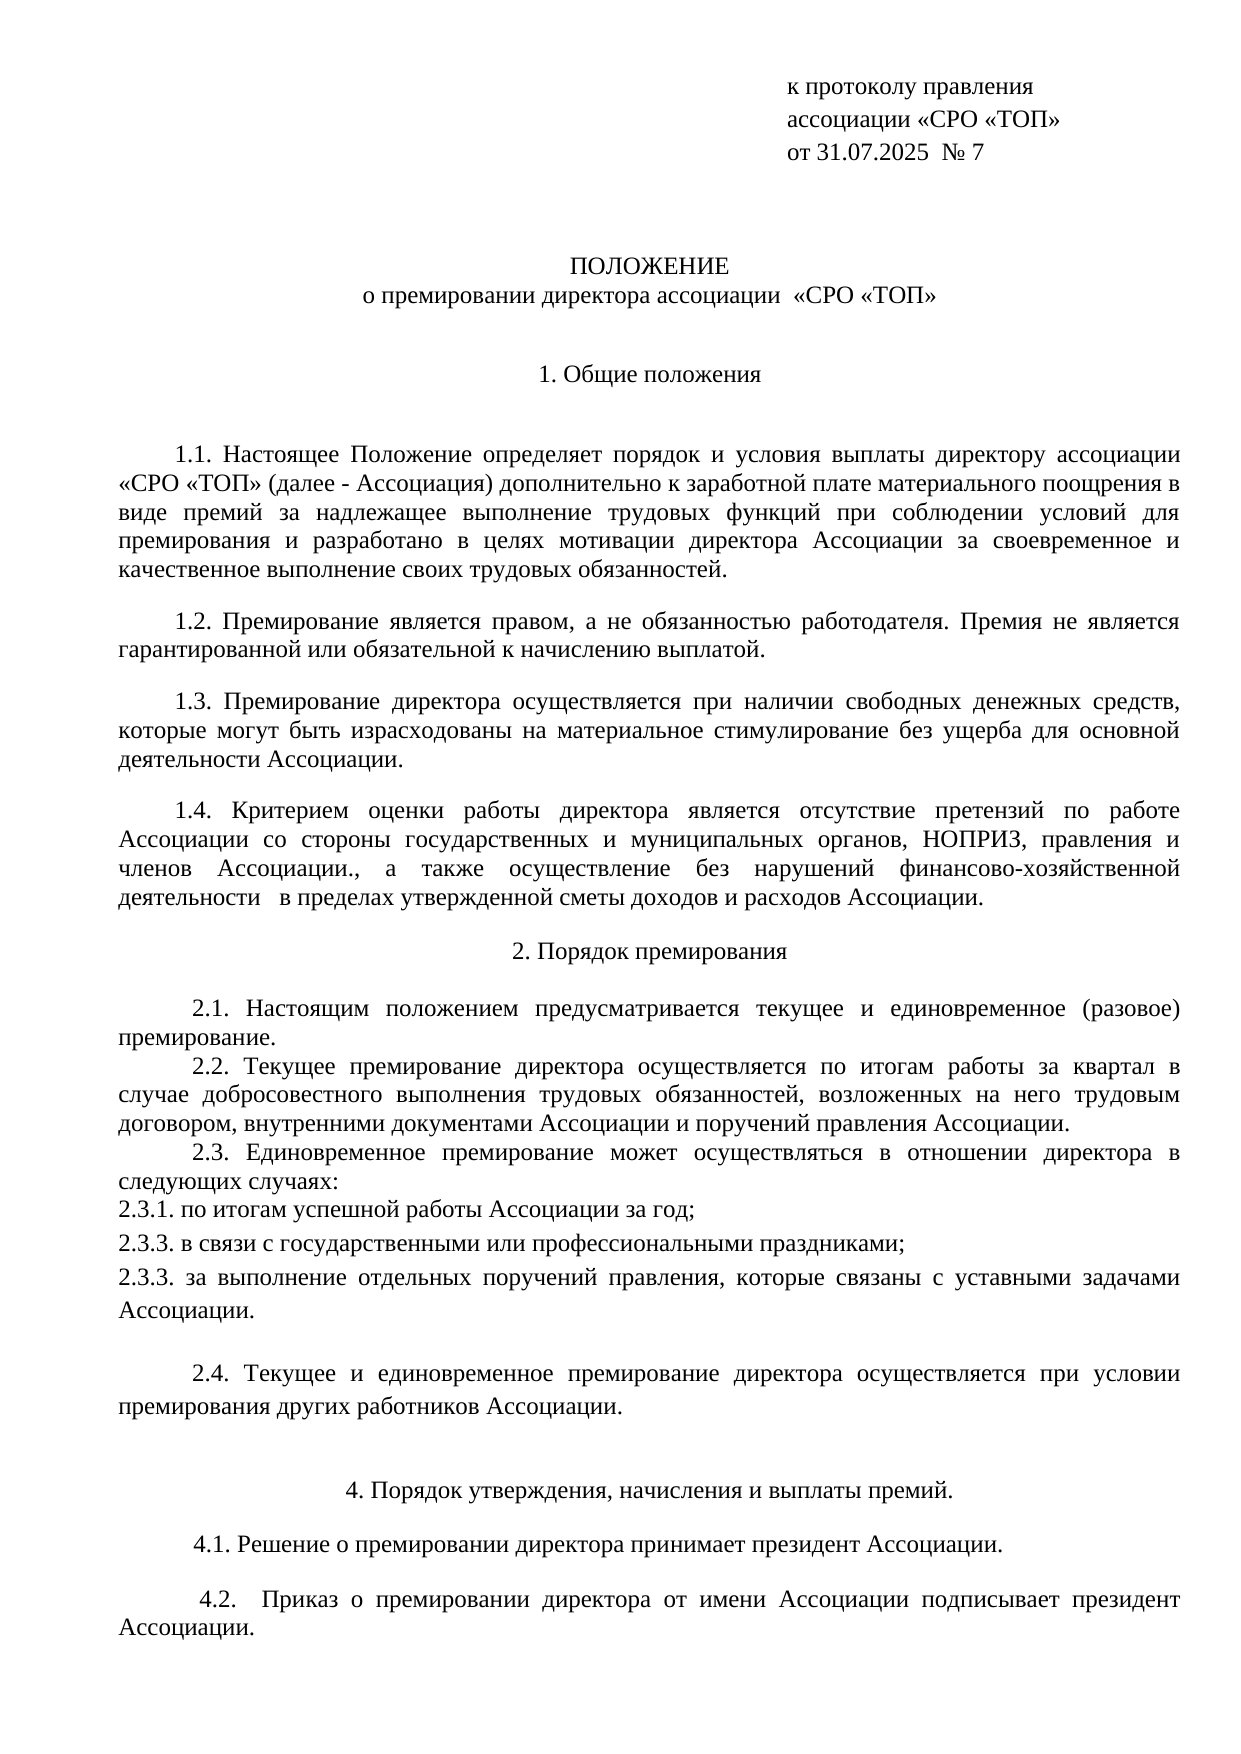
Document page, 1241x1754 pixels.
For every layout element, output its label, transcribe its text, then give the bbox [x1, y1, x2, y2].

text 2.3. Единовременное премирование может осуществляться в отношении директора в следующих случаях: [118, 1137, 1181, 1194]
text от 31.07.2025 № 7 [118, 137, 1181, 247]
text 2.3.3. за выполнение отдельных поручений правления, которые связаны с уставными задачами Ассоциации. [118, 1262, 1181, 1324]
text 2.3.1. по итогам успешной работы Ассоциации за год; [118, 1194, 1181, 1223]
text 1.3. Премирование директора осуществляется при наличии свободных денежных средств, которые могут быть израсходованы на материальное стимулирование без ущерба для основной деятельности Ассоциации. [118, 686, 1181, 772]
text 2.2. Текущее премирование директора осуществляется по итогам работы за квартал в случае добросовестного выполнения трудовых обязанностей, возложенных на него трудовым договором, внутренними документами Ассоциации и поручений правления Ассоциации. [118, 1051, 1181, 1137]
text 2. Порядок премирования [118, 936, 1181, 964]
text 4.1. Решение о премировании директора принимает президент Ассоциации. [118, 1529, 1181, 1558]
text 2.1. Настоящим положением предусматривается текущее и единовременное (разовое) премирование. [118, 964, 1181, 1051]
text о премировании директора ассоциации «СРО «ТОП» [118, 280, 1181, 309]
text 1.1. Настоящее Положение определяет порядок и условия выплаты директору ассоциации «СРО «ТОП» (далее - Ассоциация) дополнительно к заработной плате материального поощрения в виде премий за надлежащее выполнение трудовых функций при соблюдении условий для премирования и разработано в целях мотивации директора Ассоциации за своевременное и качественное выполнение своих трудовых обязанностей. [118, 439, 1181, 583]
text 1. Общие положения [118, 359, 1181, 388]
text 4.2. Приказ о премировании директора от имени Ассоциации подписывает президент Ассоциации. [118, 1584, 1181, 1641]
text 1.4. Критерием оценки работы директора является отсутствие претензий по работе Ассоциации со стороны государственных и муниципальных органов, НОПРИЗ, правления и членов Ассоциации., а также осуществление без нарушений финансово-хозяйственной деятельности в пределах утвержденной сметы доходов и расходов Ассоциации. [118, 795, 1181, 910]
text к протоколу правления [118, 71, 1181, 99]
text 2.4. Текущее и единовременное премирование директора осуществляется при условии премирования других работников Ассоциации. [118, 1358, 1181, 1420]
text 1.2. Премирование является правом, а не обязанностью работодателя. Премия не является гарантированной или обязательной к начислению выплатой. [118, 606, 1181, 663]
text 2.3.3. в связи с государственными или профессиональными праздниками; [118, 1228, 1181, 1257]
text ассоциации «СРО «ТОП» [118, 104, 1181, 133]
text ПОЛОЖЕНИЕ [118, 251, 1181, 280]
text 4. Порядок утверждения, начисления и выплаты премий. [118, 1475, 1181, 1504]
